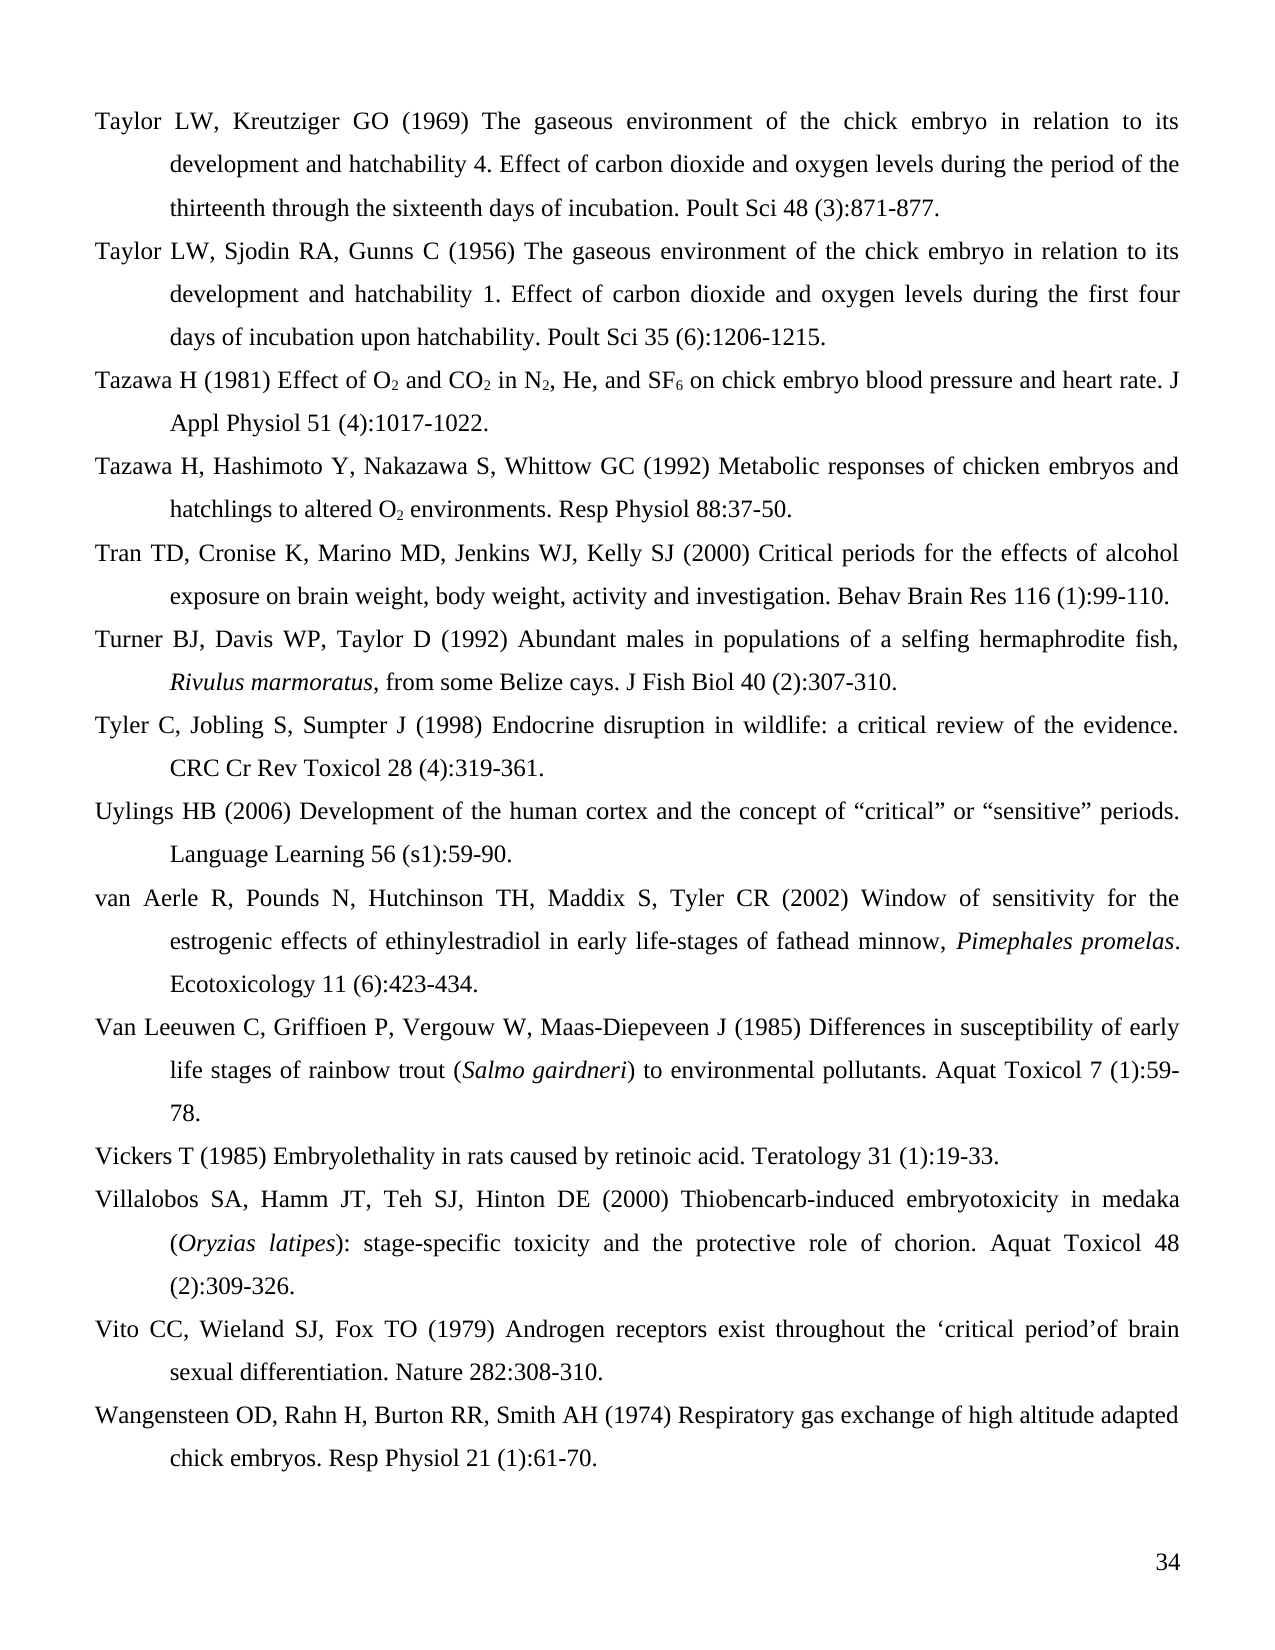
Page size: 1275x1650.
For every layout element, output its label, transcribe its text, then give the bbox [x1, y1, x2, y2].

text Turner BJ, Davis WP, Taylor D (1992) Abundant males in populations of a selfing hermaphrodite fish, Rivulus marmoratus, from some Belize cays. J Fish Biol 40 (2):307-310. [94, 624, 1181, 696]
text Vickers T (1985) Embryolethality in rats caused by retinoic acid. Teratology 31 (1):19-33. [94, 1141, 1181, 1170]
text Uylings HB (2006) Development of the human cortex and the concept of “critical” or “sensitive” periods. Language Learning 56 (s1):59-90. [94, 796, 1181, 868]
text Van Leeuwen C, Griffioen P, Vergouw W, Maas-Diepeveen J (1985) Differences in susceptibility of early life stages of rainbow trout (Salmo gairdneri) to environmental pollutants. Aquat Toxicol 7 (1):59-78. [94, 1012, 1181, 1127]
text Vito CC, Wieland SJ, Fox TO (1979) Androgen receptors exist throughout the ‘critical period’of brain sexual differentiation. Nature 282:308-310. [94, 1314, 1181, 1386]
text Wangensteen OD, Rahn H, Burton RR, Smith AH (1974) Respiratory gas exchange of high altitude adapted chick embryos. Resp Physiol 21 (1):61-70. [94, 1400, 1181, 1472]
text van Aerle R, Pounds N, Hutchinson TH, Maddix S, Tyler CR (2002) Window of sensitivity for the estrogenic effects of ethinylestradiol in early life-stages of fathead minnow, Pimephales promelas. Ecotoxicology 11 (6):423-434. [94, 883, 1181, 998]
text Tran TD, Cronise K, Marino MD, Jenkins WJ, Kelly SJ (2000) Critical periods for the effects of alcohol exposure on brain weight, body weight, activity and investigation. Behav Brain Res 116 (1):99-110. [94, 538, 1181, 609]
text Taylor LW, Kreutziger GO (1969) The gaseous environment of the chick embryo in relation to its development and hatchability 4. Effect of carbon dioxide and oxygen levels during the period of the thirteenth through the sixteenth days of incubation. Poult Sci 48 (3):871-877. [94, 106, 1181, 221]
text Tazawa H (1981) Effect of O2 and CO2 in N2, He, and SF6 on chick embryo blood pressure and heart rate. J Appl Physiol 51 (4):1017-1022. [94, 365, 1181, 437]
text Tazawa H, Hashimoto Y, Nakazawa S, Whittow GC (1992) Metabolic responses of chicken embryos and hatchlings to altered O2 environments. Resp Physiol 88:37-50. [94, 451, 1181, 523]
text Taylor LW, Sjodin RA, Gunns C (1956) The gaseous environment of the chick embryo in relation to its development and hatchability 1. Effect of carbon dioxide and oxygen levels during the first four days of incubation upon hatchability. Poult Sci 35 (6):1206-1215. [94, 236, 1181, 351]
text Villalobos SA, Hamm JT, Teh SJ, Hinton DE (2000) Thiobencarb-induced embryotoxicity in medaka (Oryzias latipes): stage-specific toxicity and the protective role of chorion. Aquat Toxicol 48 (2):309-326. [94, 1184, 1181, 1299]
text Tyler C, Jobling S, Sumpter J (1998) Endocrine disruption in wildlife: a critical review of the evidence. CRC Cr Rev Toxicol 28 (4):319-361. [94, 710, 1181, 782]
